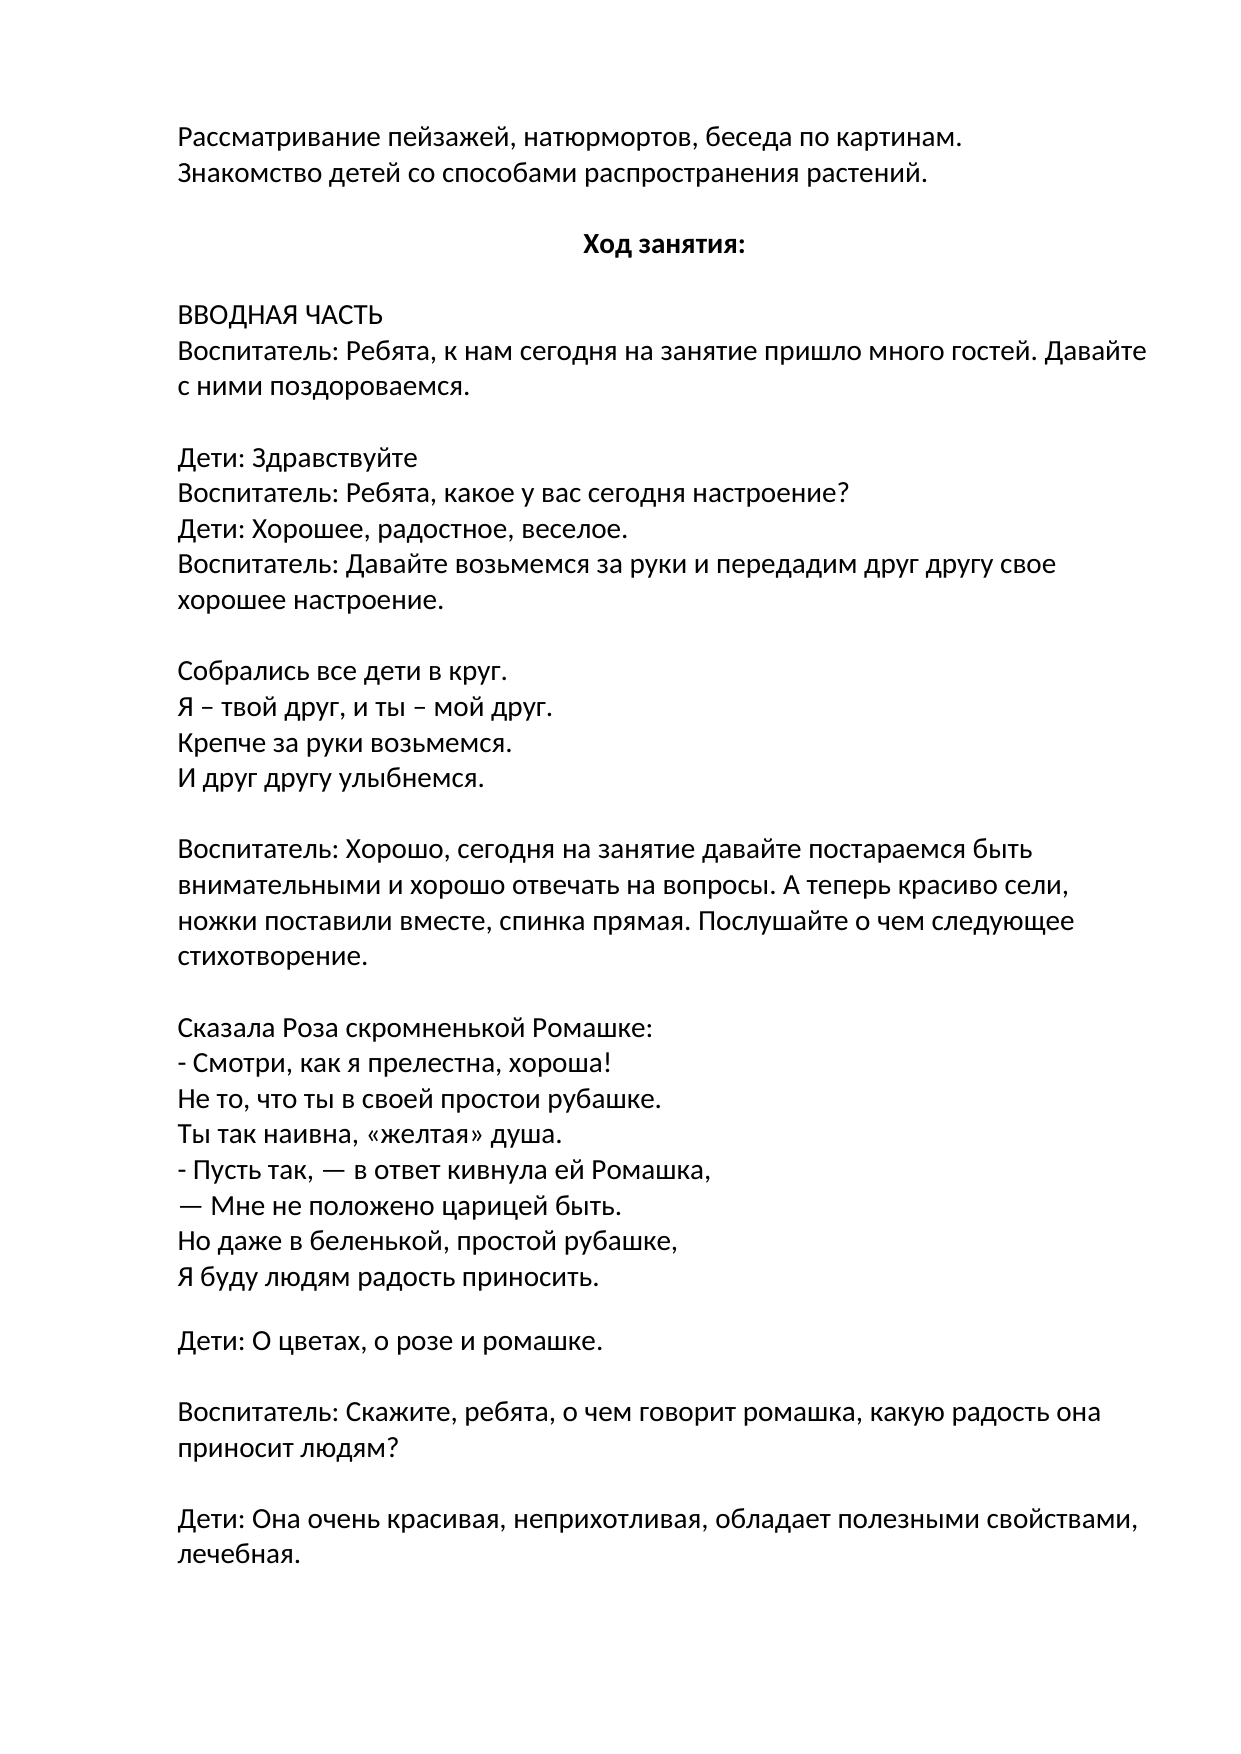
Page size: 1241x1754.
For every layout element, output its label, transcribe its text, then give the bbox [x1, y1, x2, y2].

text Воспитатель: Ребята, к нам сегодня на занятие пришло много гостей. Давайте с ними поздороваемся. [177, 332, 1152, 403]
text Крепче за руки возьмемся. [177, 724, 1152, 759]
text Знакомство детей со способами распространения растений. [177, 154, 1152, 189]
text Ход занятия: [177, 225, 1152, 261]
text Воспитатель: Хорошо, сегодня на занятие давайте постараемся быть внимательными и хорошо отвечать на вопросы. А теперь красиво сели, ножки поставили вместе, спинка прямая. Послушайте о чем следующее стихотворение. [177, 831, 1152, 973]
text Воспитатель: Скажите, ребята, о чем говорит ромашка, какую радость она приносит людям? [177, 1393, 1152, 1464]
text ВВОДНАЯ ЧАСТЬ [177, 296, 1152, 332]
text Ты так наивна, «желтая» душа. [177, 1116, 1152, 1151]
text Дети: О цветах, о розе и ромашке. [177, 1322, 1152, 1357]
text — Мне не положено царицей быть. [177, 1187, 1152, 1222]
text - Смотри, как я прелестна, хороша! [177, 1044, 1152, 1080]
text Воспитатель: Давайте возьмемся за руки и передадим друг другу свое хорошее настроение. [177, 546, 1152, 617]
text - Пусть так, — в ответ кивнула ей Ромашка, [177, 1151, 1152, 1187]
text Дети: Здравствуйте [177, 439, 1152, 474]
text Дети: Хорошее, радостное, веселое. [177, 510, 1152, 546]
text И друг другу улыбнемся. [177, 759, 1152, 795]
text Собрались все дети в круг. [177, 652, 1152, 688]
text Я буду людям радость приносить. [177, 1258, 1152, 1294]
text Рассматривание пейзажей, натюрмортов, беседа по картинам. [177, 118, 1152, 154]
text Не то, что ты в своей простои рубашке. [177, 1080, 1152, 1116]
text Воспитатель: Ребята, какое у вас сегодня настроение? [177, 474, 1152, 510]
text Сказала Роза скромненькой Ромашке: [177, 1009, 1152, 1044]
text Дети: Она очень красивая, неприхотливая, обладает полезными свойствами, лечебная. [177, 1500, 1152, 1571]
text Но даже в беленькой, простой рубашке, [177, 1222, 1152, 1258]
text Я – твой друг, и ты – мой друг. [177, 688, 1152, 724]
